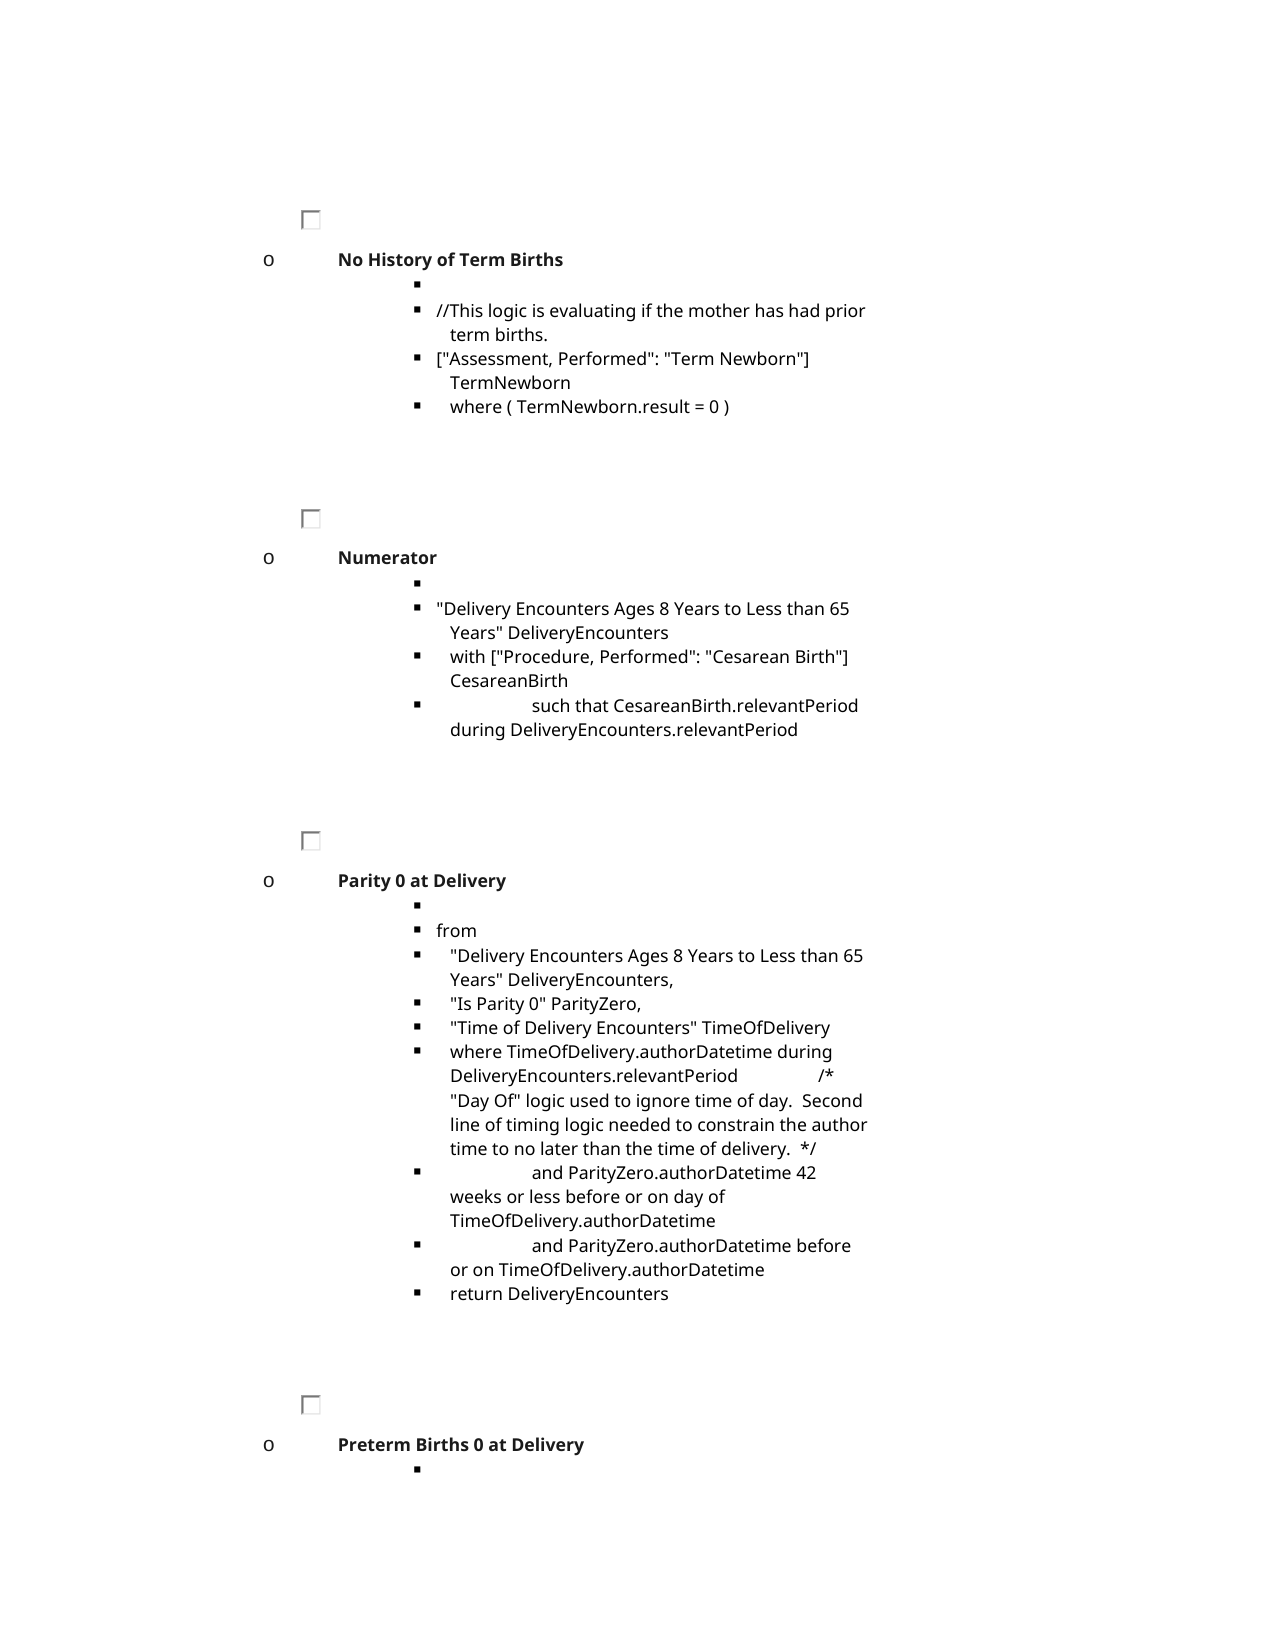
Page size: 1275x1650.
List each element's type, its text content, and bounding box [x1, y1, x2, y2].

list "Is Parity 0" ParityZero, [412, 991, 870, 1016]
list with ["Procedure, Performed": "Cesarean Birth"] CesareanBirth [412, 645, 870, 693]
list and ParityZero.authorDatetime 42 weeks or less before or on day of TimeOfDelivery.authorDatetime [412, 1161, 870, 1233]
list ["Assessment, Performed": "Term Newborn"] TermNewborn [412, 347, 870, 395]
list Preterm Births 0 at Delivery [262, 1389, 1125, 1457]
list //This logic is evaluating if the mother has had prior term births. [412, 298, 870, 347]
list and ParityZero.authorDatetime before or on TimeOfDelivery.authorDatetime [412, 1233, 870, 1281]
list from [412, 919, 870, 943]
list "Delivery Encounters Ages 8 Years to Less than 65 Years" DeliveryEncounters [412, 596, 870, 645]
list such that CesareanBirth.relevantPeriod during DeliveryEncounters.relevantPeriod [412, 693, 870, 741]
list Numerator [262, 503, 1125, 571]
list Parity 0 at Delivery [262, 825, 1125, 893]
list No History of Term Births [262, 205, 1125, 273]
list where ( TermNewborn.result = 0 ) [412, 395, 870, 419]
list return DeliveryEncounters [412, 1281, 870, 1306]
list "Delivery Encounters Ages 8 Years to Less than 65 Years" DeliveryEncounters, [412, 943, 870, 991]
list "Time of Delivery Encounters" TimeOfDelivery [412, 1016, 870, 1040]
